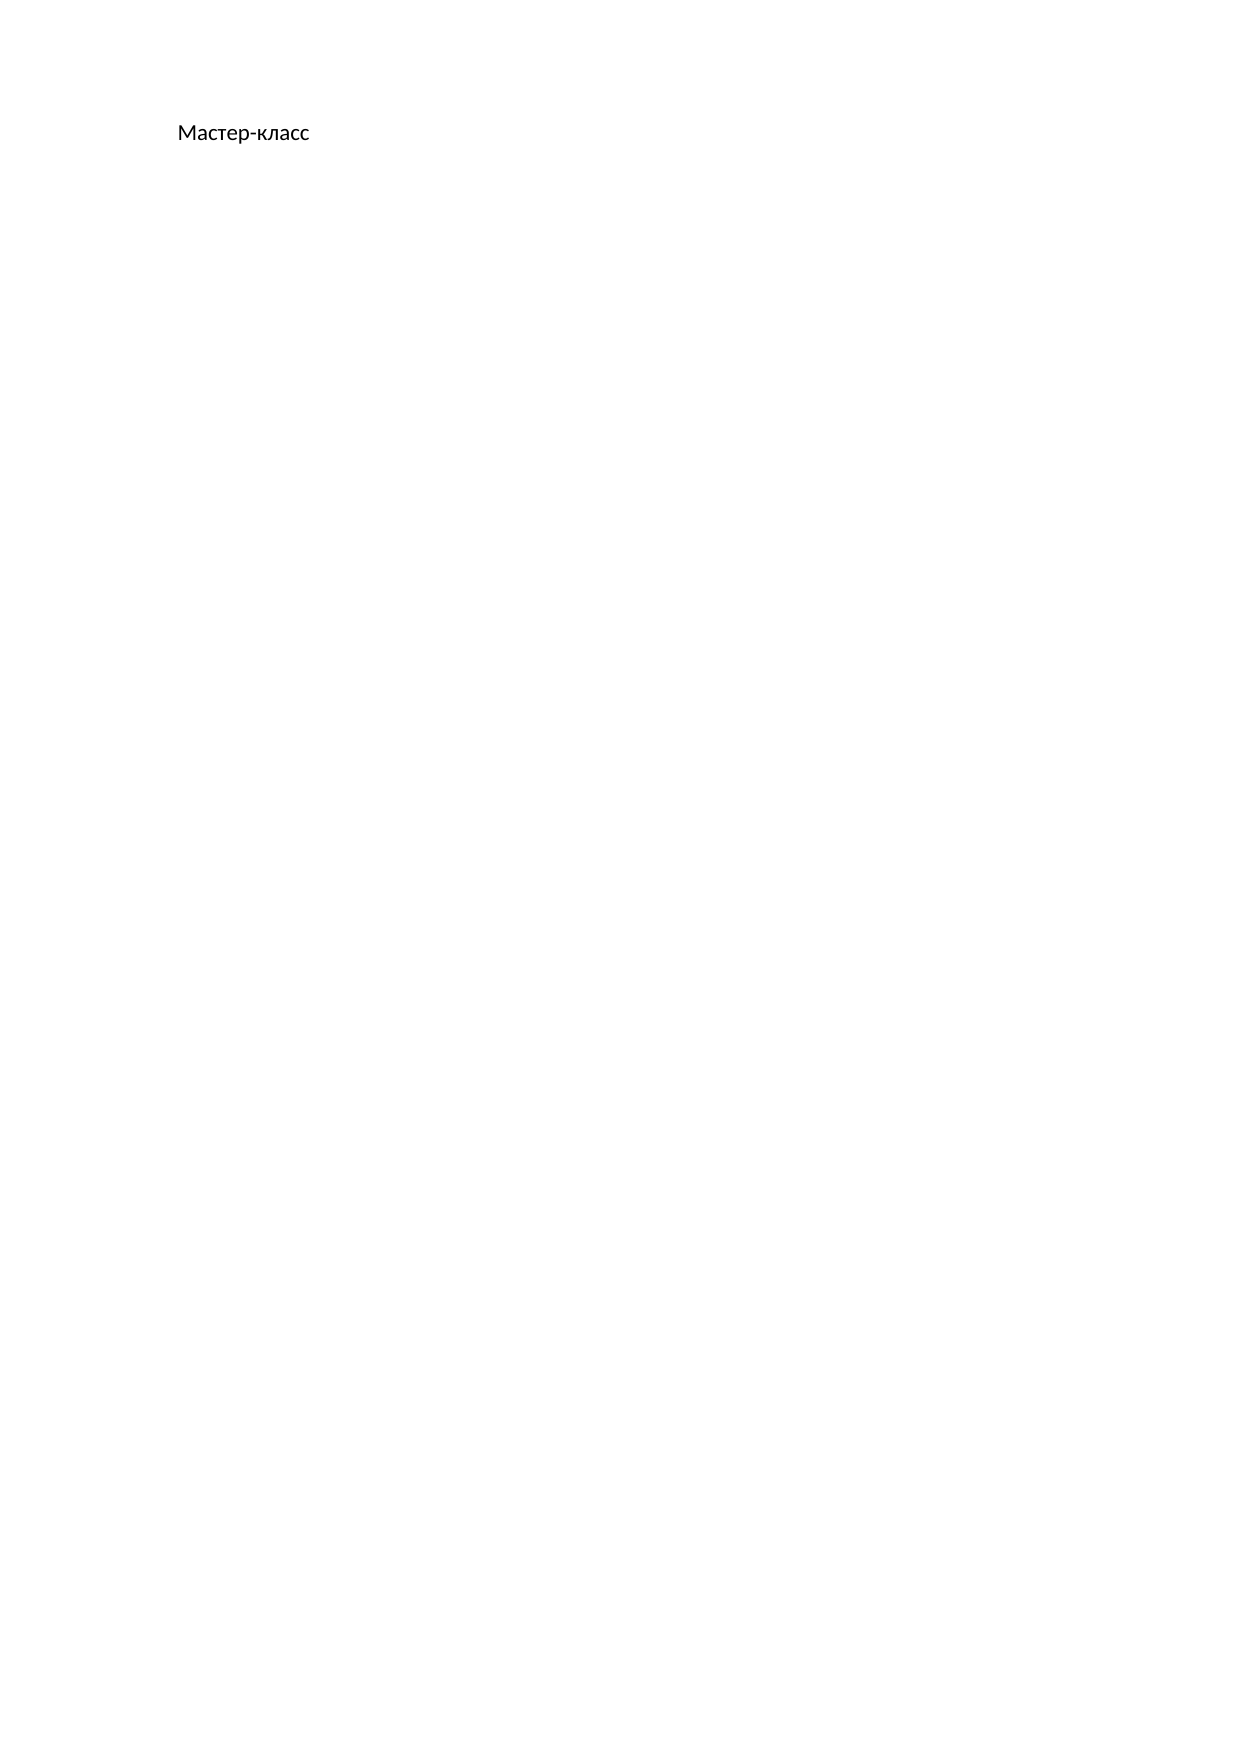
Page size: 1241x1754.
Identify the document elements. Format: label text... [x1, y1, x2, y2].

text Мастер-класс [177, 118, 1152, 146]
